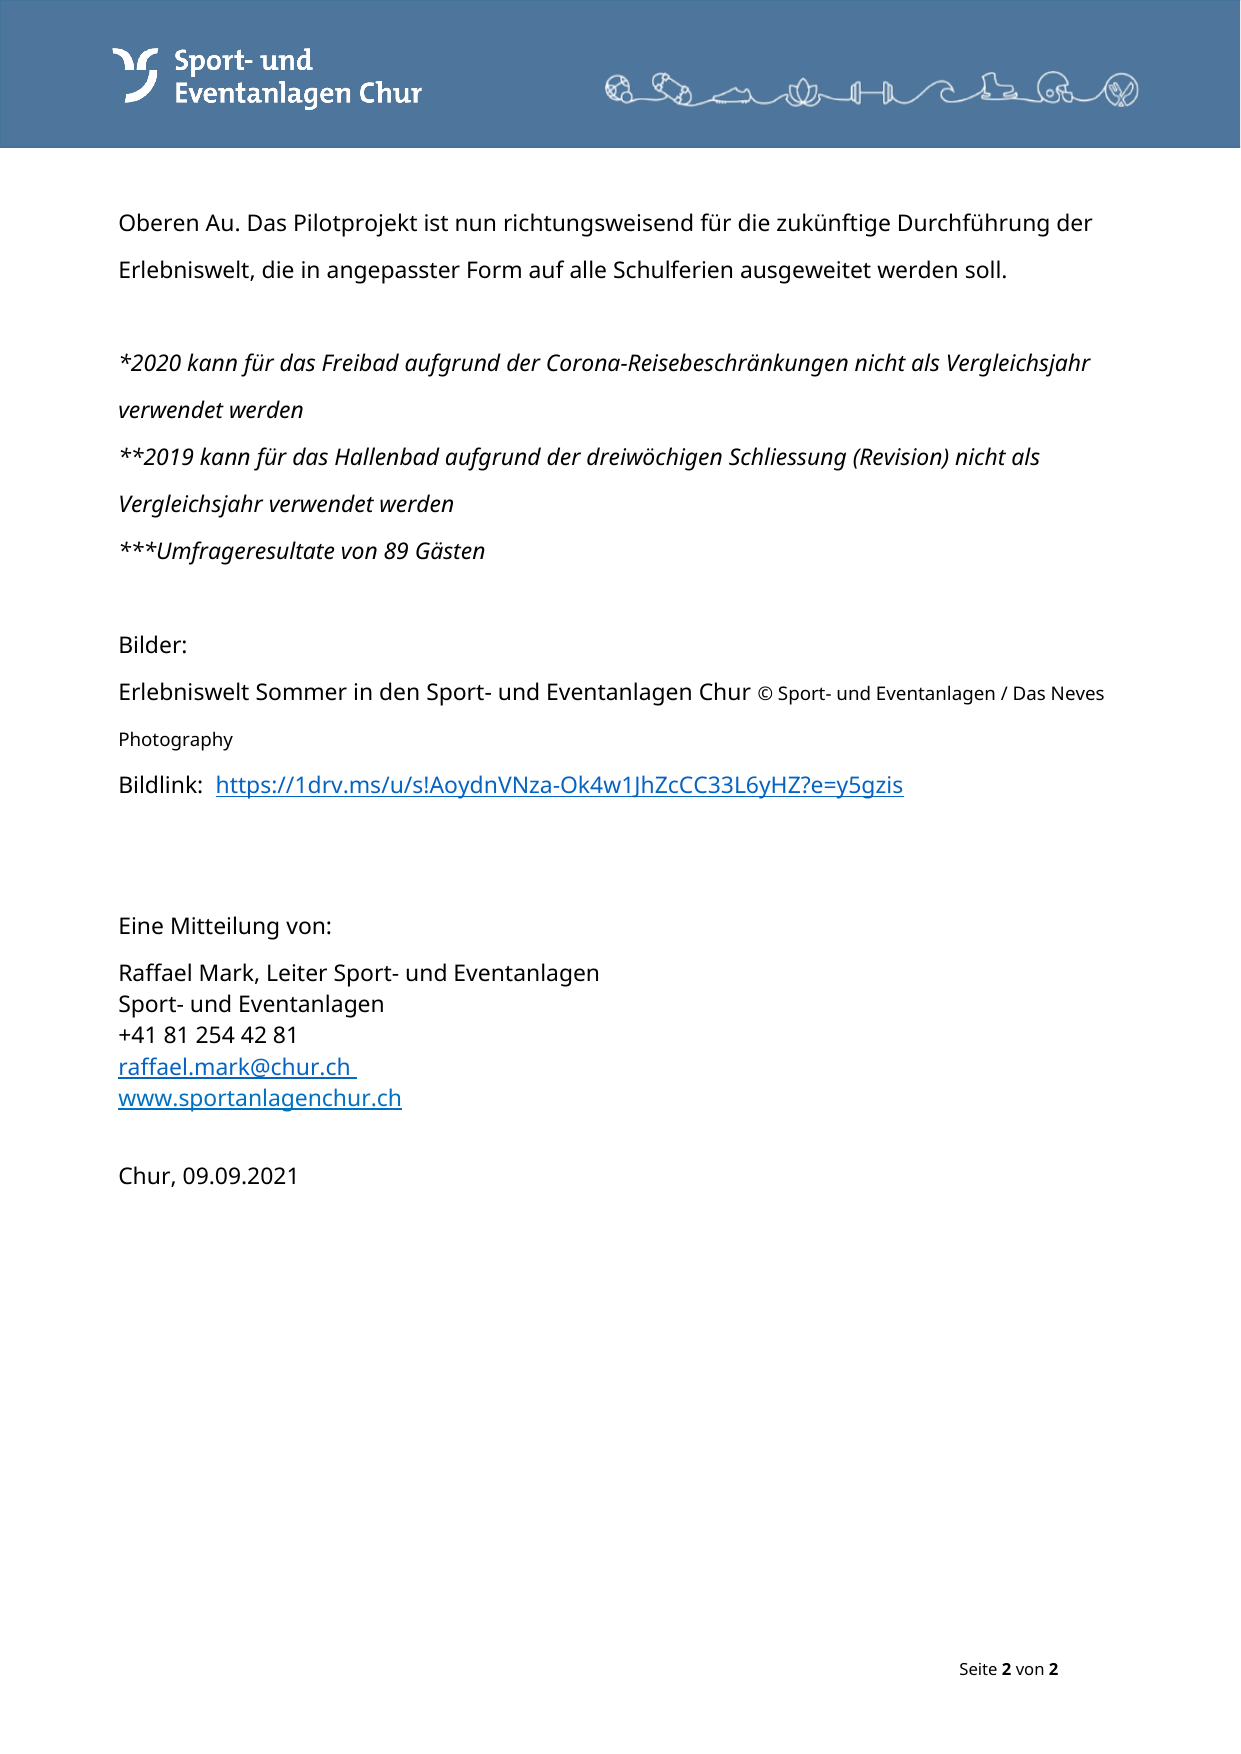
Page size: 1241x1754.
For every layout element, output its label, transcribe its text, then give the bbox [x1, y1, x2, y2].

text Erlebniswelt Sommer in den Sport- und Eventanlagen Chur © Sport- und Eventanlagen / Das Neves Photography [118, 676, 1152, 754]
text Chur, 09.09.2021 [118, 1160, 1152, 1191]
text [118, 207, 1152, 285]
picture [90, 26, 486, 126]
text Eine Mitteilung von: [118, 910, 1152, 941]
text Sport- und Eventanlagen [118, 988, 1152, 1019]
picture [605, 71, 1139, 107]
text +41 81 254 42 81 [118, 1019, 1152, 1051]
text www.sportanlagenchur.ch [118, 1082, 1152, 1113]
text raffael.mark@chur.ch [118, 1051, 1152, 1082]
text Bilder: [118, 629, 1152, 660]
text ***Umfrageresultate von 89 Gästen [118, 535, 1152, 566]
text *2020 kann für das Freibad aufgrund der Corona-Reisebeschränkungen nicht als Vergleichsjahr verwendet werden [118, 347, 1152, 426]
text **2019 kann für das Hallenbad aufgrund der dreiwöchigen Schliessung (Revision) nicht als Vergleichsjahr verwendet werden [118, 441, 1152, 519]
text Raffael Mark, Leiter Sport- und Eventanlagen [118, 957, 1152, 988]
text Bildlink: https://1drv.ms/u/s!AoydnVNza-Ok4w1JhZcCC33L6yHZ?e=y5gzis [118, 769, 1152, 801]
